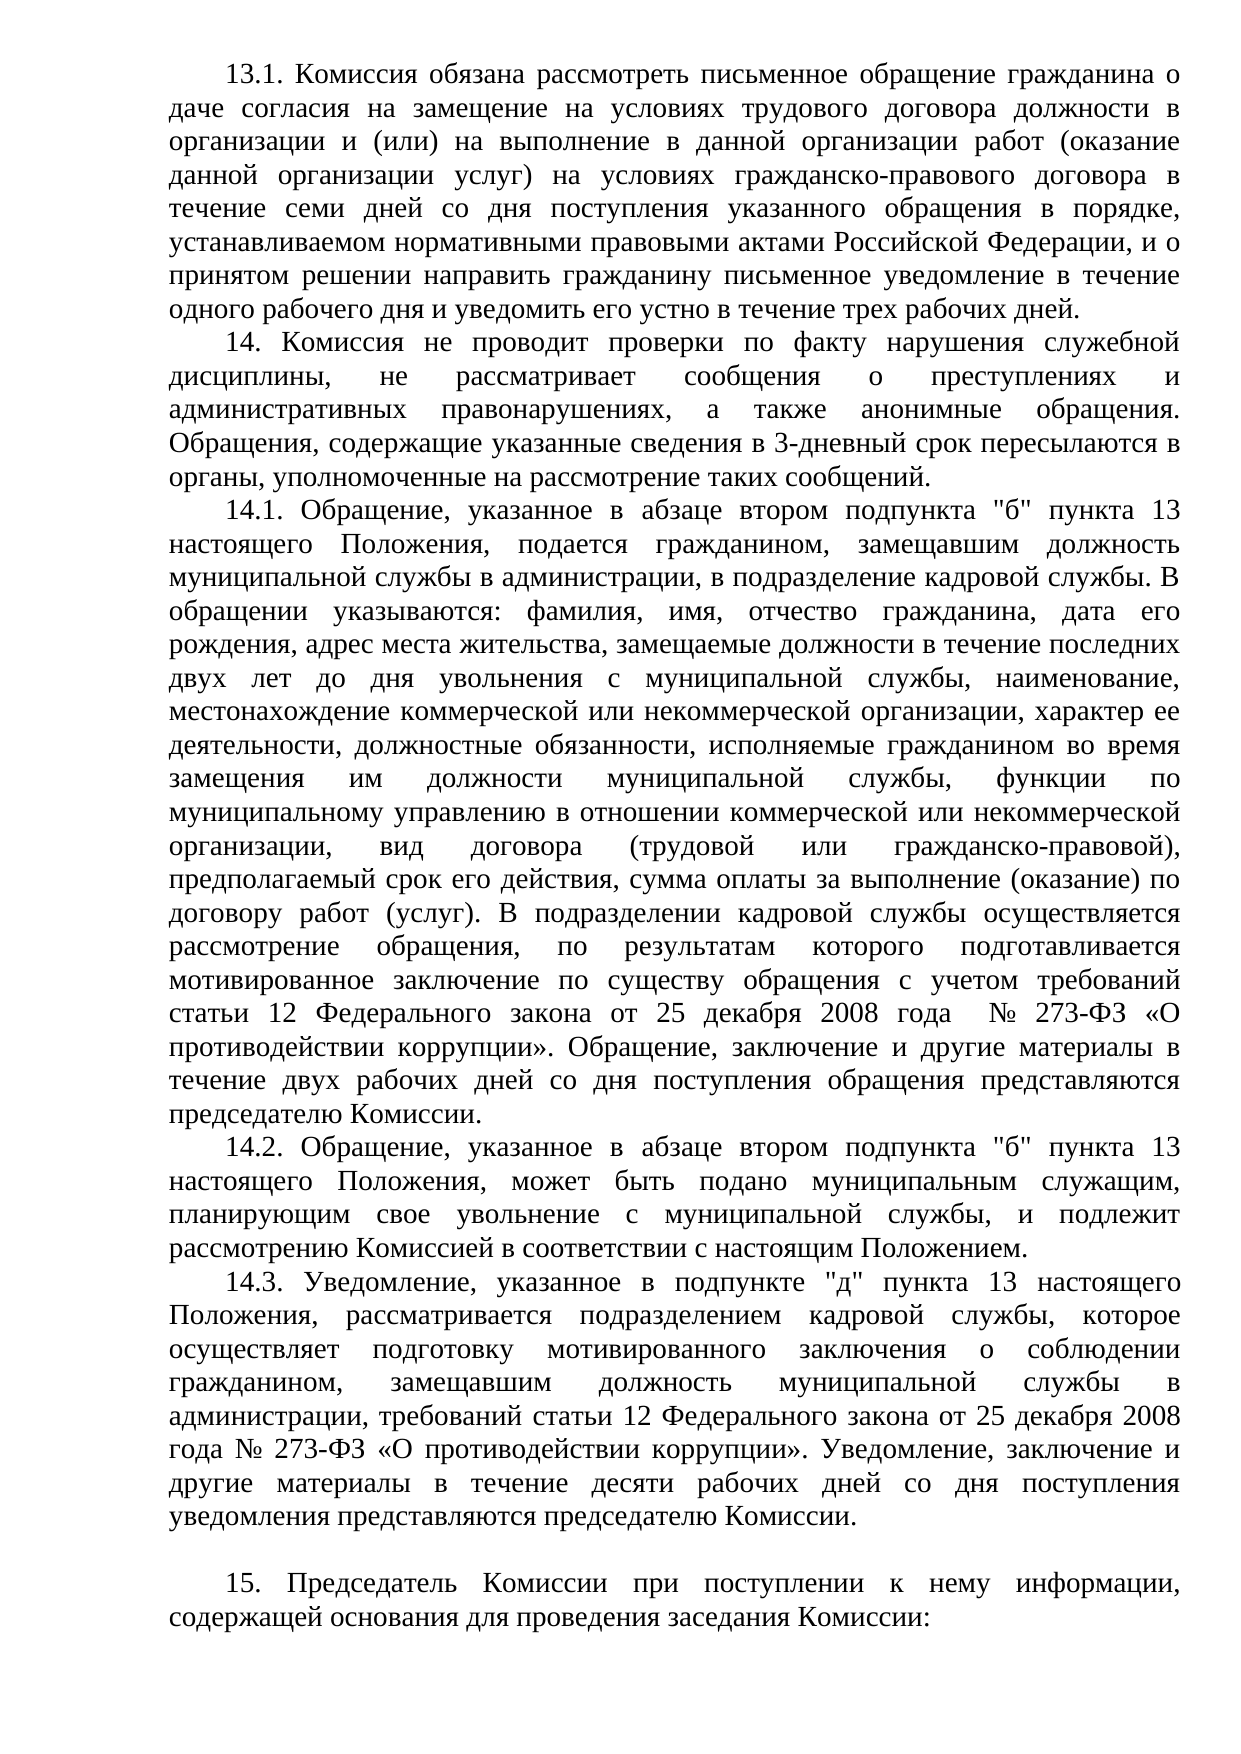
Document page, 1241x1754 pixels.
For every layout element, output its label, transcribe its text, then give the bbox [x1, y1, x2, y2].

text 14. Комиссия не проводит проверки по факту нарушения служебной дисциплины, не рассматривает сообщения о преступлениях и административных правонарушениях, а также анонимные обращения. Обращения, содержащие указанные сведения в 3-дневный срок пересылаются в органы, уполномоченные на рассмотрение таких сообщений. [169, 324, 1181, 492]
text 14.3. Уведомление, указанное в подпункте "д" пункта 13 настоящего Положения, рассматривается подразделением кадровой службы, которое осуществляет подготовку мотивированного заключения о соблюдении гражданином, замещавшим должность муниципальной службы в администрации, требований статьи 12 Федерального закона от 25 декабря 2008 года № 273-ФЗ «О противодействии коррупции». Уведомление, заключение и другие материалы в течение десяти рабочих дней со дня поступления уведомления представляются председателю Комиссии. [169, 1264, 1181, 1532]
text 15. Председатель Комиссии при поступлении к нему информации, содержащей основания для проведения заседания Комиссии: [169, 1566, 1181, 1633]
text 13.1. Комиссия обязана рассмотреть письменное обращение гражданина о даче согласия на замещение на условиях трудового договора должности в организации и (или) на выполнение в данной организации работ (оказание данной организации услуг) на условиях гражданско-правового договора в течение семи дней со дня поступления указанного обращения в порядке, устанавливаемом нормативными правовыми актами Российской Федерации, и о принятом решении направить гражданину письменное уведомление в течение одного рабочего дня и уведомить его устно в течение трех рабочих дней. [169, 56, 1181, 324]
text 14.1. Обращение, указанное в абзаце втором подпункта "б" пункта 13 настоящего Положения, подается гражданином, замещавшим должность муниципальной службы в администрации, в подразделение кадровой службы. В обращении указываются: фамилия, имя, отчество гражданина, дата его рождения, адрес места жительства, замещаемые должности в течение последних двух лет до дня увольнения с муниципальной службы, наименование, местонахождение коммерческой или некоммерческой организации, характер ее деятельности, должностные обязанности, исполняемые гражданином во время замещения им должности муниципальной службы, функции по муниципальному управлению в отношении коммерческой или некоммерческой организации, вид договора (трудовой или гражданско-правовой), предполагаемый срок его действия, сумма оплаты за выполнение (оказание) по договору работ (услуг). В подразделении кадровой службы осуществляется рассмотрение обращения, по результатам которого подготавливается мотивированное заключение по существу обращения с учетом требований статьи 12 Федерального закона от 25 декабря 2008 года № 273-ФЗ «О противодействии коррупции». Обращение, заключение и другие материалы в течение двух рабочих дней со дня поступления обращения представляются председателю Комиссии. [169, 492, 1181, 1129]
text 14.2. Обращение, указанное в абзаце втором подпункта "б" пункта 13 настоящего Положения, может быть подано муниципальным служащим, планирующим свое увольнение с муниципальной службы, и подлежит рассмотрению Комиссией в соответствии с настоящим Положением. [169, 1129, 1181, 1264]
